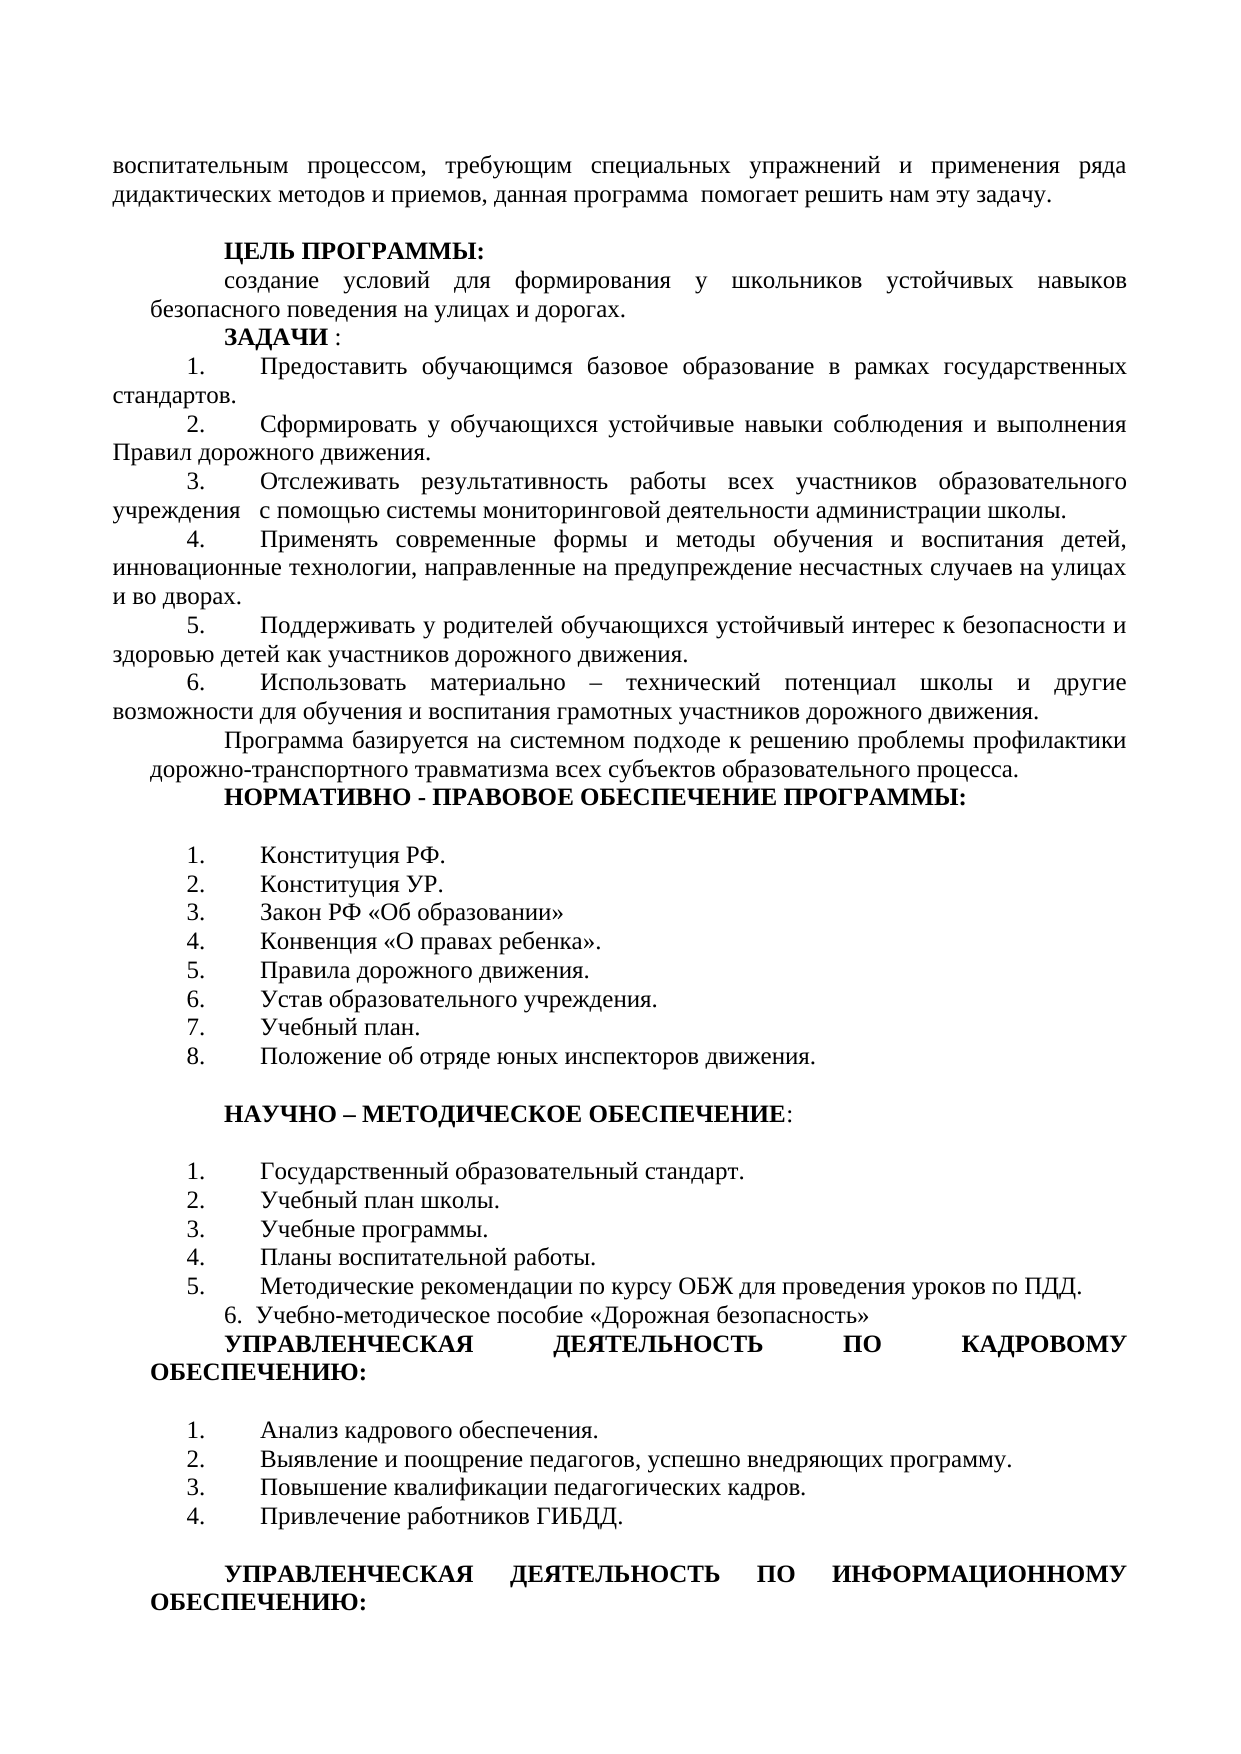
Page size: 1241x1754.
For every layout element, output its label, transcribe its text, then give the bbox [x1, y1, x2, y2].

list Государственный образовательный стандарт. [112, 1156, 1128, 1185]
list Поддерживать у родителей обучающихся устойчивый интерес к безопасности и здоровью детей как участников дорожного движения. [112, 610, 1128, 667]
list Отслеживать результативность работы всех участников образовательного учреждения с помощью системы мониторинговой деятельности администрации школы. [112, 466, 1128, 524]
list Конвенция «О правах ребенка». [112, 926, 1128, 955]
list Предоставить обучающимся базовое образование в рамках государственных стандартов. [112, 351, 1128, 409]
list Учебный план. [112, 1012, 1128, 1041]
list Анализ кадрового обеспечения. [112, 1415, 1128, 1444]
text Программа базируется на системном подходе к решению проблемы профилактики дорожно-транспортного травматизма всех субъектов образовательного процесса. [150, 725, 1128, 782]
text создание условий для формирования у школьников устойчивых навыков безопасного поведения на улицах и дорогах. [150, 265, 1128, 322]
list Сформировать у обучающихся устойчивые навыки соблюдения и выполнения Правил дорожного движения. [112, 409, 1128, 466]
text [112, 150, 1128, 207]
list Применять современные формы и методы обучения и воспитания детей, инновационные технологии, направленные на предупреждение несчастных случаев на улицах и во дворах. [112, 524, 1128, 610]
text ЦЕЛЬ ПРОГРАММЫ: [150, 236, 1128, 265]
text НОРМАТИВНО - ПРАВОВОЕ ОБЕСПЕЧЕНИЕ ПРОГРАММЫ: [150, 782, 1128, 811]
list Использовать материально – технический потенциал школы и другие возможности для обучения и воспитания грамотных участников дорожного движения. [112, 667, 1128, 725]
list Учебные программы. [112, 1214, 1128, 1242]
text 6. Учебно-методическое пособие «Дорожная безопасность» [150, 1300, 1128, 1329]
list Учебный план школы. [112, 1185, 1128, 1214]
list Конституция РФ. [112, 840, 1128, 869]
text НАУЧНО – МЕТОДИЧЕСКОЕ ОБЕСПЕЧЕНИЕ: [150, 1099, 1128, 1127]
text ЗАДАЧИ : [150, 322, 1128, 351]
list Привлечение работников ГИБДД. [112, 1501, 1128, 1530]
text УПРАВЛЕНЧЕСКАЯ ДЕЯТЕЛЬНОСТЬ ПО КАДРОВОМУ ОБЕСПЕЧЕНИЮ: [150, 1329, 1128, 1386]
list Правила дорожного движения. [112, 955, 1128, 984]
list Конституция УР. [112, 869, 1128, 897]
list Повышение квалификации педагогических кадров. [112, 1472, 1128, 1501]
list Выявление и поощрение педагогов, успешно внедряющих программу. [112, 1444, 1128, 1472]
list Планы воспитательной работы. [112, 1242, 1128, 1271]
list Устав образовательного учреждения. [112, 984, 1128, 1012]
list Закон РФ «Об образовании» [112, 897, 1128, 926]
list Методические рекомендации по курсу ОБЖ для проведения уроков по ПДД. [112, 1271, 1128, 1300]
list Положение об отряде юных инспекторов движения. [112, 1041, 1128, 1070]
text УПРАВЛЕНЧЕСКАЯ ДЕЯТЕЛЬНОСТЬ ПО ИНФОРМАЦИОННОМУ ОБЕСПЕЧЕНИЮ: [150, 1559, 1128, 1616]
